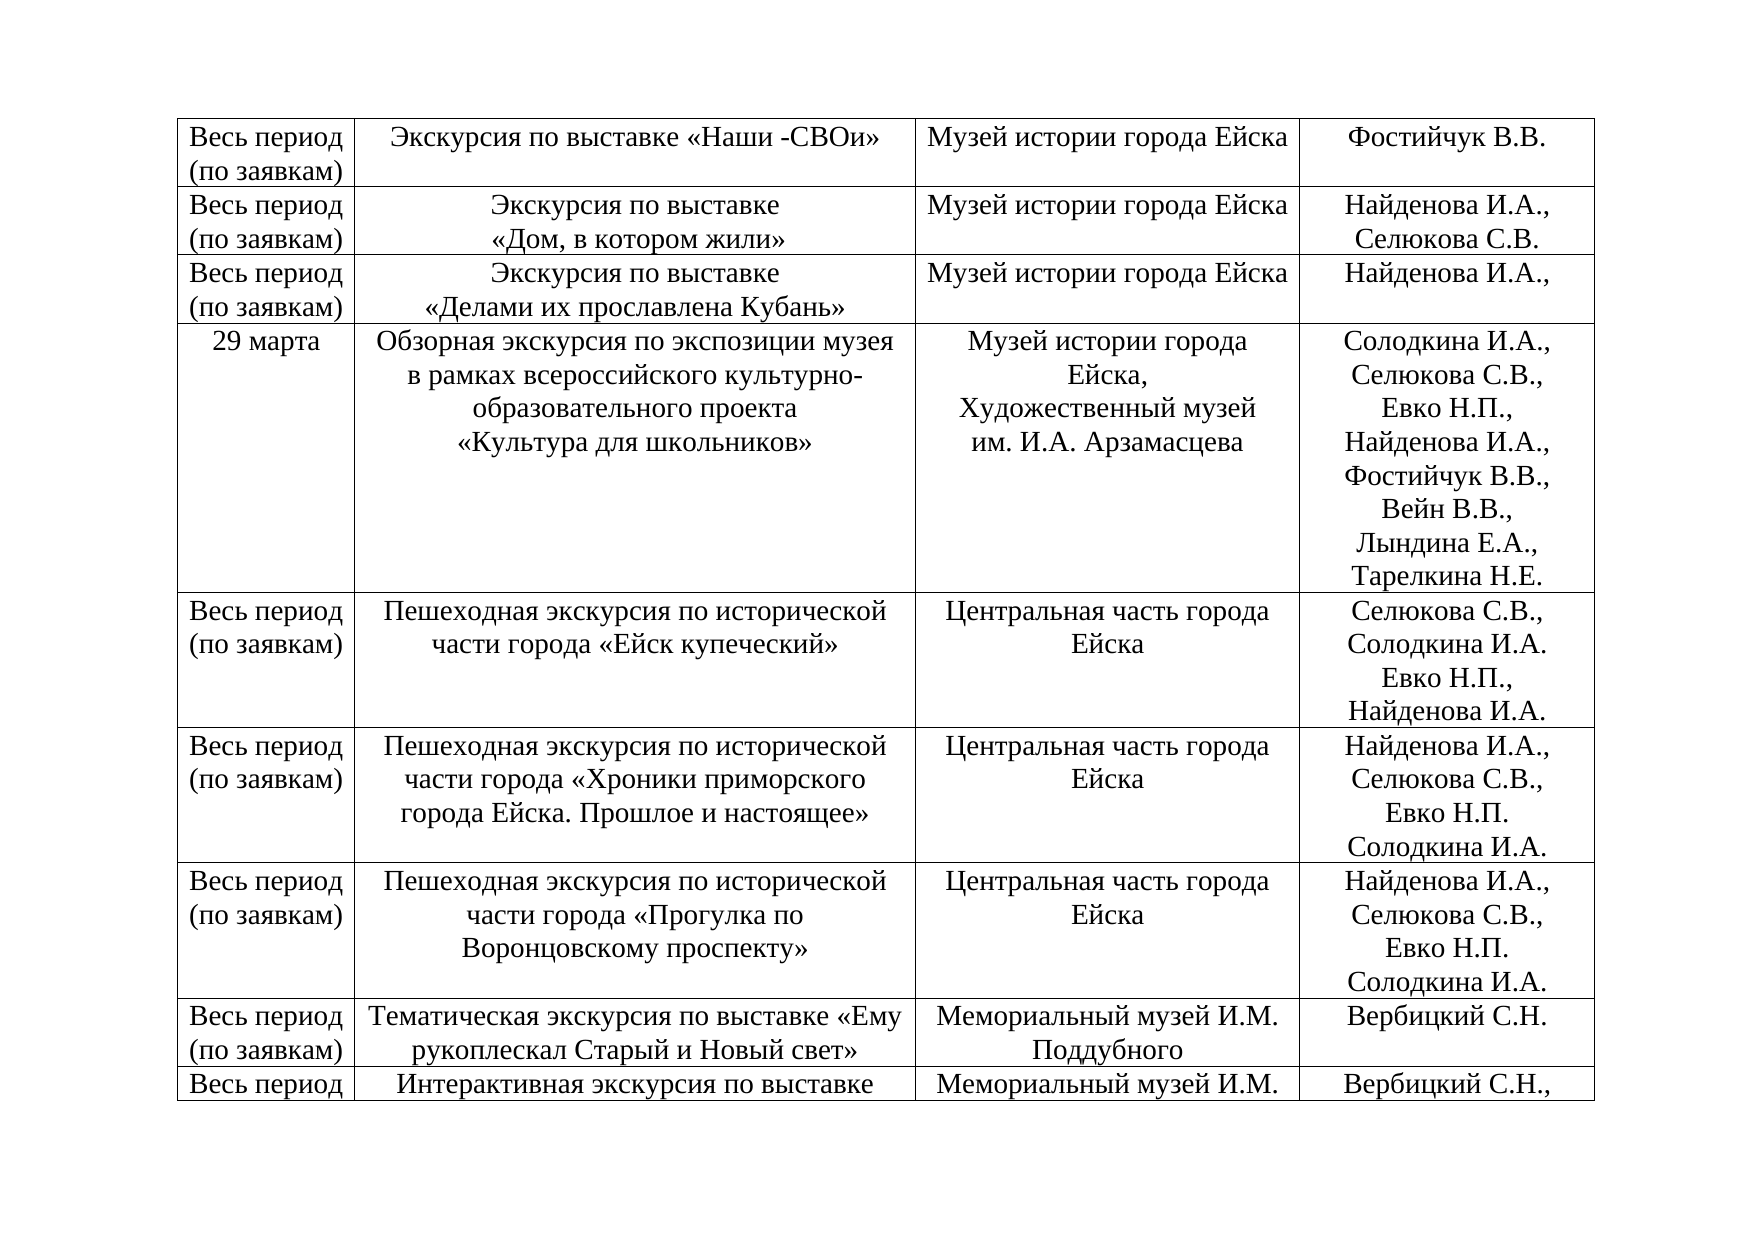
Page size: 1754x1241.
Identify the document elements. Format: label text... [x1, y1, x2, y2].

table_cell Найденова И.А., Селюкова С.В. [1300, 187, 1594, 254]
table_cell Весь период (по заявкам) [178, 728, 354, 862]
table_cell Экскурсия по выставке «Делами их прославлена Кубань» [355, 255, 915, 322]
table_cell 29 марта [178, 324, 354, 592]
table_cell Музей истории города Ейска [916, 255, 1299, 322]
table_cell Весь период (по заявкам) [178, 255, 354, 322]
table_cell Фостийчук В.В. [1300, 119, 1594, 186]
table_cell Центральная часть города Ейска [916, 593, 1299, 727]
table_cell Найденова И.А., Селюкова С.В., Евко Н.П. Солодкина И.А. [1300, 863, 1594, 997]
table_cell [355, 1067, 915, 1100]
table_cell Экскурсия по выставке «Дом, в котором жили» [355, 187, 915, 254]
table_cell Пешеходная экскурсия по исторической части города «Ейск купеческий» [355, 593, 915, 727]
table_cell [916, 1067, 1299, 1100]
table_cell Весь период (по заявкам) [178, 187, 354, 254]
table_cell Весь период (по заявкам) [178, 863, 354, 997]
table_cell Весь период (по заявкам) [178, 999, 354, 1066]
table_cell Центральная часть города Ейска [916, 728, 1299, 862]
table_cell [1300, 1067, 1594, 1100]
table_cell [916, 119, 1299, 186]
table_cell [178, 1067, 354, 1100]
table_cell Найденова И.А., [1300, 255, 1594, 322]
table_cell Селюкова С.В., Солодкина И.А. Евко Н.П., Найденова И.А. [1300, 593, 1594, 727]
table_cell Музей истории города Ейска, Художественный музей им. И.А. Арзамасцева [916, 324, 1299, 592]
table_cell Найденова И.А., Селюкова С.В., Евко Н.П. Солодкина И.А. [1300, 728, 1594, 862]
table_cell Музей истории города Ейска [916, 187, 1299, 254]
table_cell Тематическая экскурсия по выставке «Ему рукоплескал Старый и Новый свет» [355, 999, 915, 1066]
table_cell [178, 119, 354, 186]
table_cell Центральная часть города Ейска [916, 863, 1299, 997]
table_cell Весь период (по заявкам) [178, 593, 354, 727]
table_cell Пешеходная экскурсия по исторической части города «Прогулка по Воронцовскому проспекту» [355, 863, 915, 997]
table_cell Солодкина И.А., Селюкова С.В., Евко Н.П., Найденова И.А., Фостийчук В.В., Вейн В.В., Лындина Е.А., Тарелкина Н.Е. [1300, 324, 1594, 592]
table_cell Обзорная экскурсия по экспозиции музея в рамках всероссийского культурно-образовательного проекта «Культура для школьников» [355, 324, 915, 592]
table_cell Мемориальный музей И.М. Поддубного [916, 999, 1299, 1066]
table_cell Пешеходная экскурсия по исторической части города «Хроники приморского города Ейска. Прошлое и настоящее» [355, 728, 915, 862]
table_cell Вербицкий С.Н. [1300, 999, 1594, 1066]
table_cell Экскурсия по выставке «Наши -СВОи» [355, 119, 915, 186]
